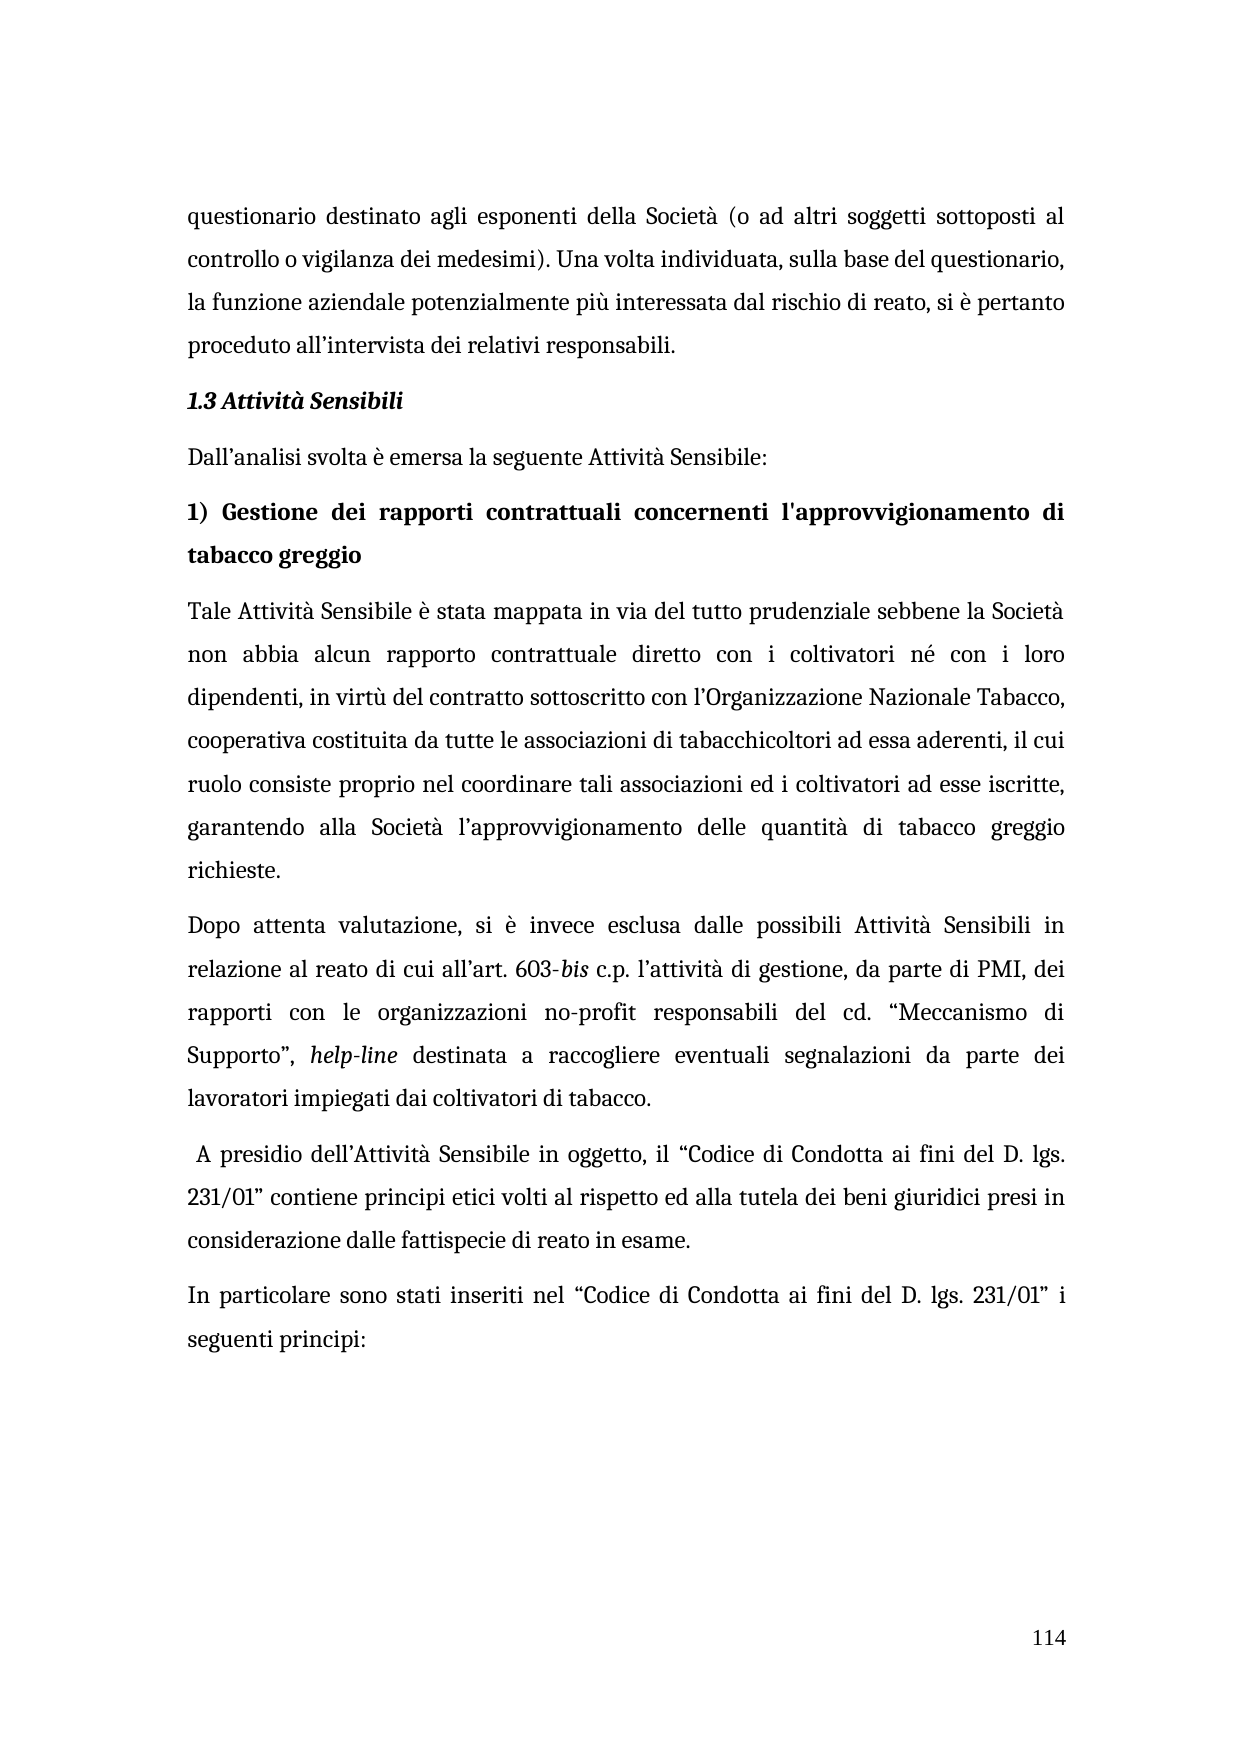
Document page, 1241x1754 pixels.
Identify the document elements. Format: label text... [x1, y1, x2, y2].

text Dall’analisi svolta è emersa la seguente Attività Sensibile: [187, 443, 1066, 471]
text Dopo attenta valutazione, si è invece esclusa dalle possibili Attività Sensibili in relazione al reato di cui all’art. 603-bis c.p. l’attività di gestione, da parte di PMI, dei rapporti con le organizzazioni no-profit responsabili del cd. “Meccanismo di Supporto”, help-line destinata a raccogliere eventuali segnalazioni da parte dei lavoratori impiegati dai coltivatori di tabacco. [187, 911, 1066, 1113]
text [187, 202, 1066, 360]
text A presidio dell’Attività Sensibile in oggetto, il “Codice di Condotta ai fini del D. lgs. 231/01” contiene principi etici volti al rispetto ed alla tutela dei beni giuridici presi in considerazione dalle fattispecie di reato in esame. [187, 1139, 1066, 1254]
text 1) Gestione dei rapporti contrattuali concernenti l'approvvigionamento di tabacco greggio [187, 498, 1066, 570]
text 1.3 Attività Sensibili [187, 387, 1066, 416]
text In particolare sono stati inseriti nel “Codice di Condotta ai fini del D. lgs. 231/01” i seguenti principi: [187, 1281, 1066, 1353]
text Tale Attività Sensibile è stata mappata in via del tutto prudenziale sebbene la Società non abbia alcun rapporto contrattuale diretto con i coltivatori né con i loro dipendenti, in virtù del contratto sottoscritto con l’Organizzazione Nazionale Tabacco, cooperativa costituita da tutte le associazioni di tabacchicoltori ad essa aderenti, il cui ruolo consiste proprio nel coordinare tali associazioni ed i coltivatori ad esse iscritte, garantendo alla Società l’approvvigionamento delle quantità di tabacco greggio richieste. [187, 597, 1066, 884]
